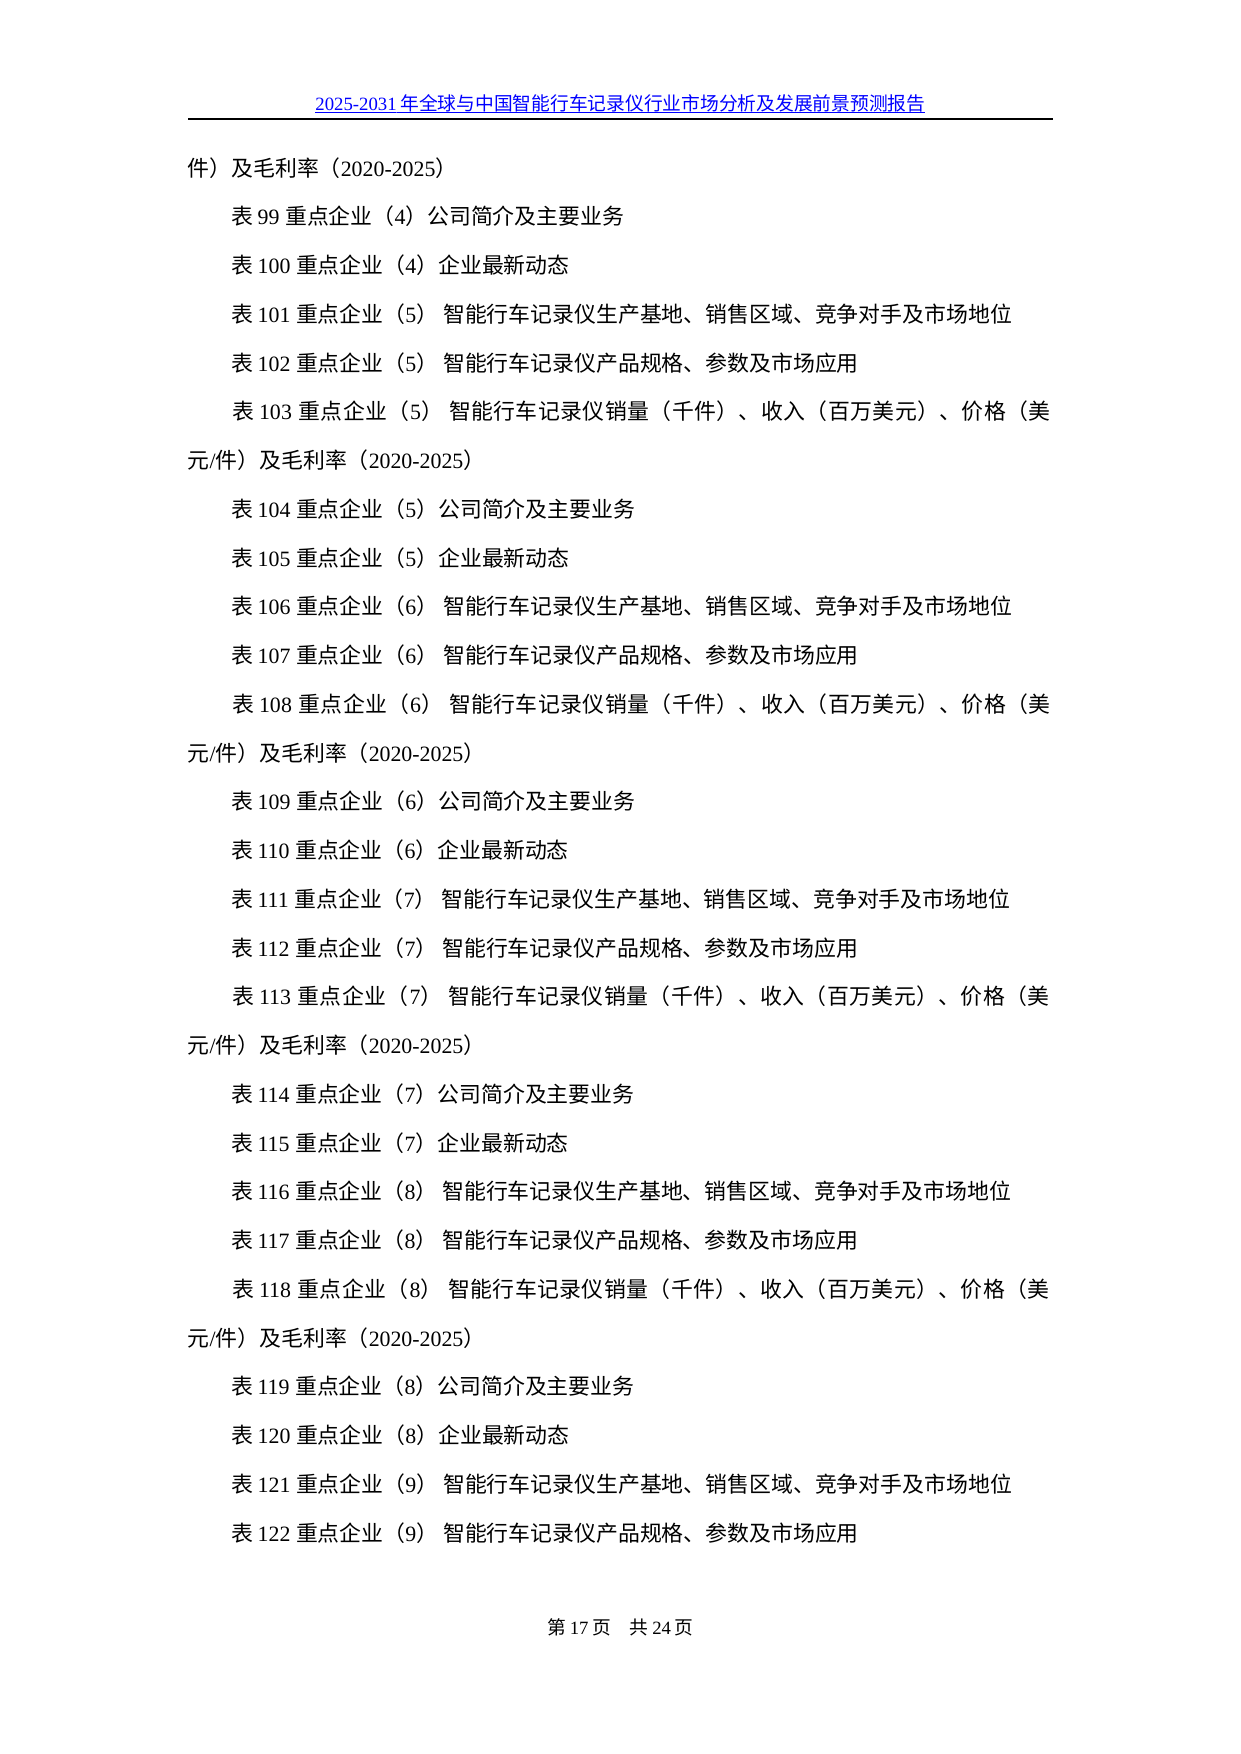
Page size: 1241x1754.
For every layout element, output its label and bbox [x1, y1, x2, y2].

text [187, 150, 1053, 1548]
